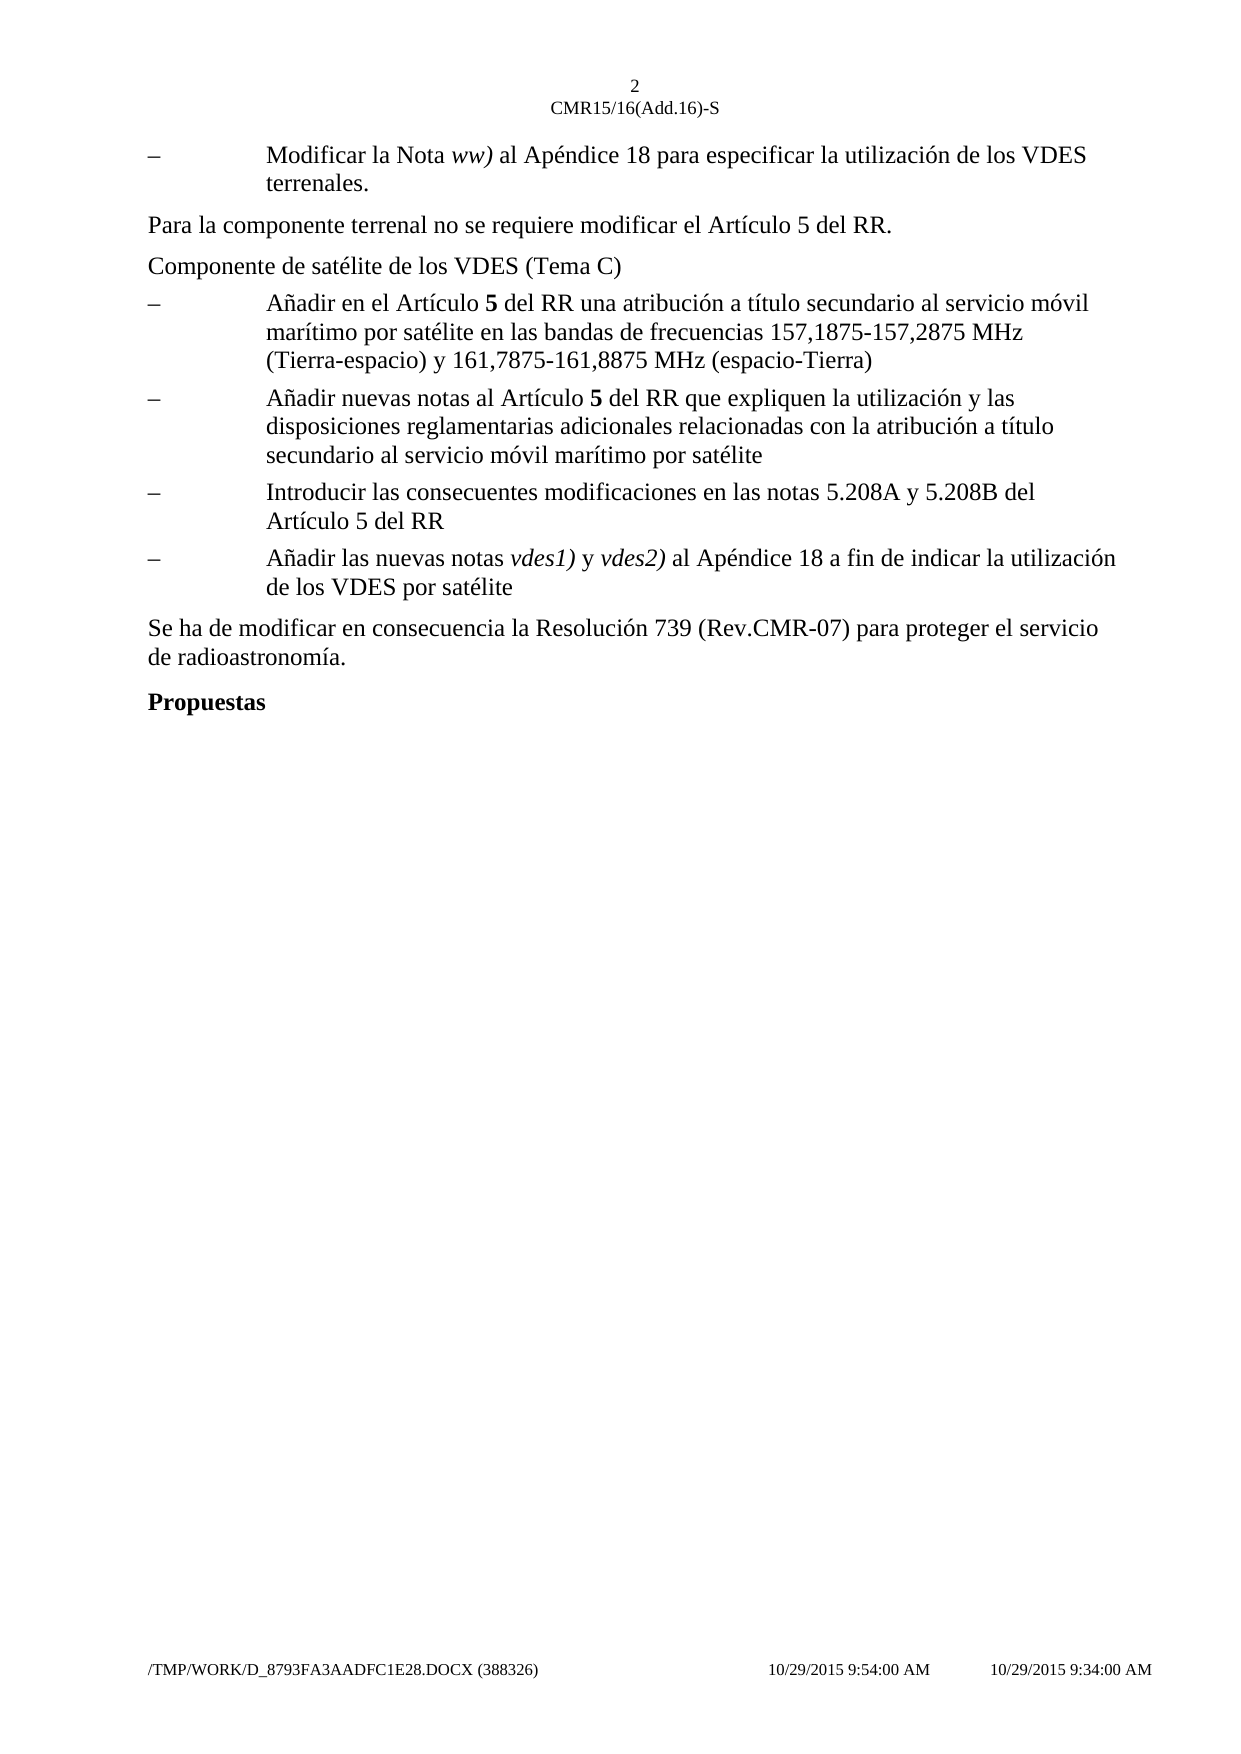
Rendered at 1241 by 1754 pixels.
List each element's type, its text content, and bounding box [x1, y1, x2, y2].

text – Modificar la Nota ww) al Apéndice 18 para especificar la utilización de los VDES terrenales. [148, 140, 1122, 197]
text – Introducir las consecuentes modificaciones en las notas 5.208A y 5.208B del Artículo 5 del RR [148, 477, 1122, 535]
text – Añadir nuevas notas al Artículo 5 del RR que expliquen la utilización y las disposiciones reglamentarias adicionales relacionadas con la atribución a título secundario al servicio móvil marítimo por satélite [148, 383, 1122, 469]
text Se ha de modificar en consecuencia la Resolución 739 (Rev.CMR-07) para proteger el servicio de radioastronomía. [148, 613, 1122, 671]
text – Añadir en el Artículo 5 del RR una atribución a título secundario al servicio móvil marítimo por satélite en las bandas de frecuencias 157,1875-157,2875 MHz (Tierra-espacio) y 161,7875-161,8875 MHz (espacio-Tierra) [148, 288, 1122, 374]
text Para la componente terrenal no se requiere modificar el Artículo 5 del RR. [148, 210, 1122, 238]
text Componente de satélite de los VDES (Tema C) [148, 251, 1122, 280]
text – Añadir las nuevas notas vdes1) y vdes2) al Apéndice 18 a fin de indicar la utilización de los VDES por satélite [148, 543, 1122, 601]
subtitle Propuestas [148, 687, 1122, 716]
